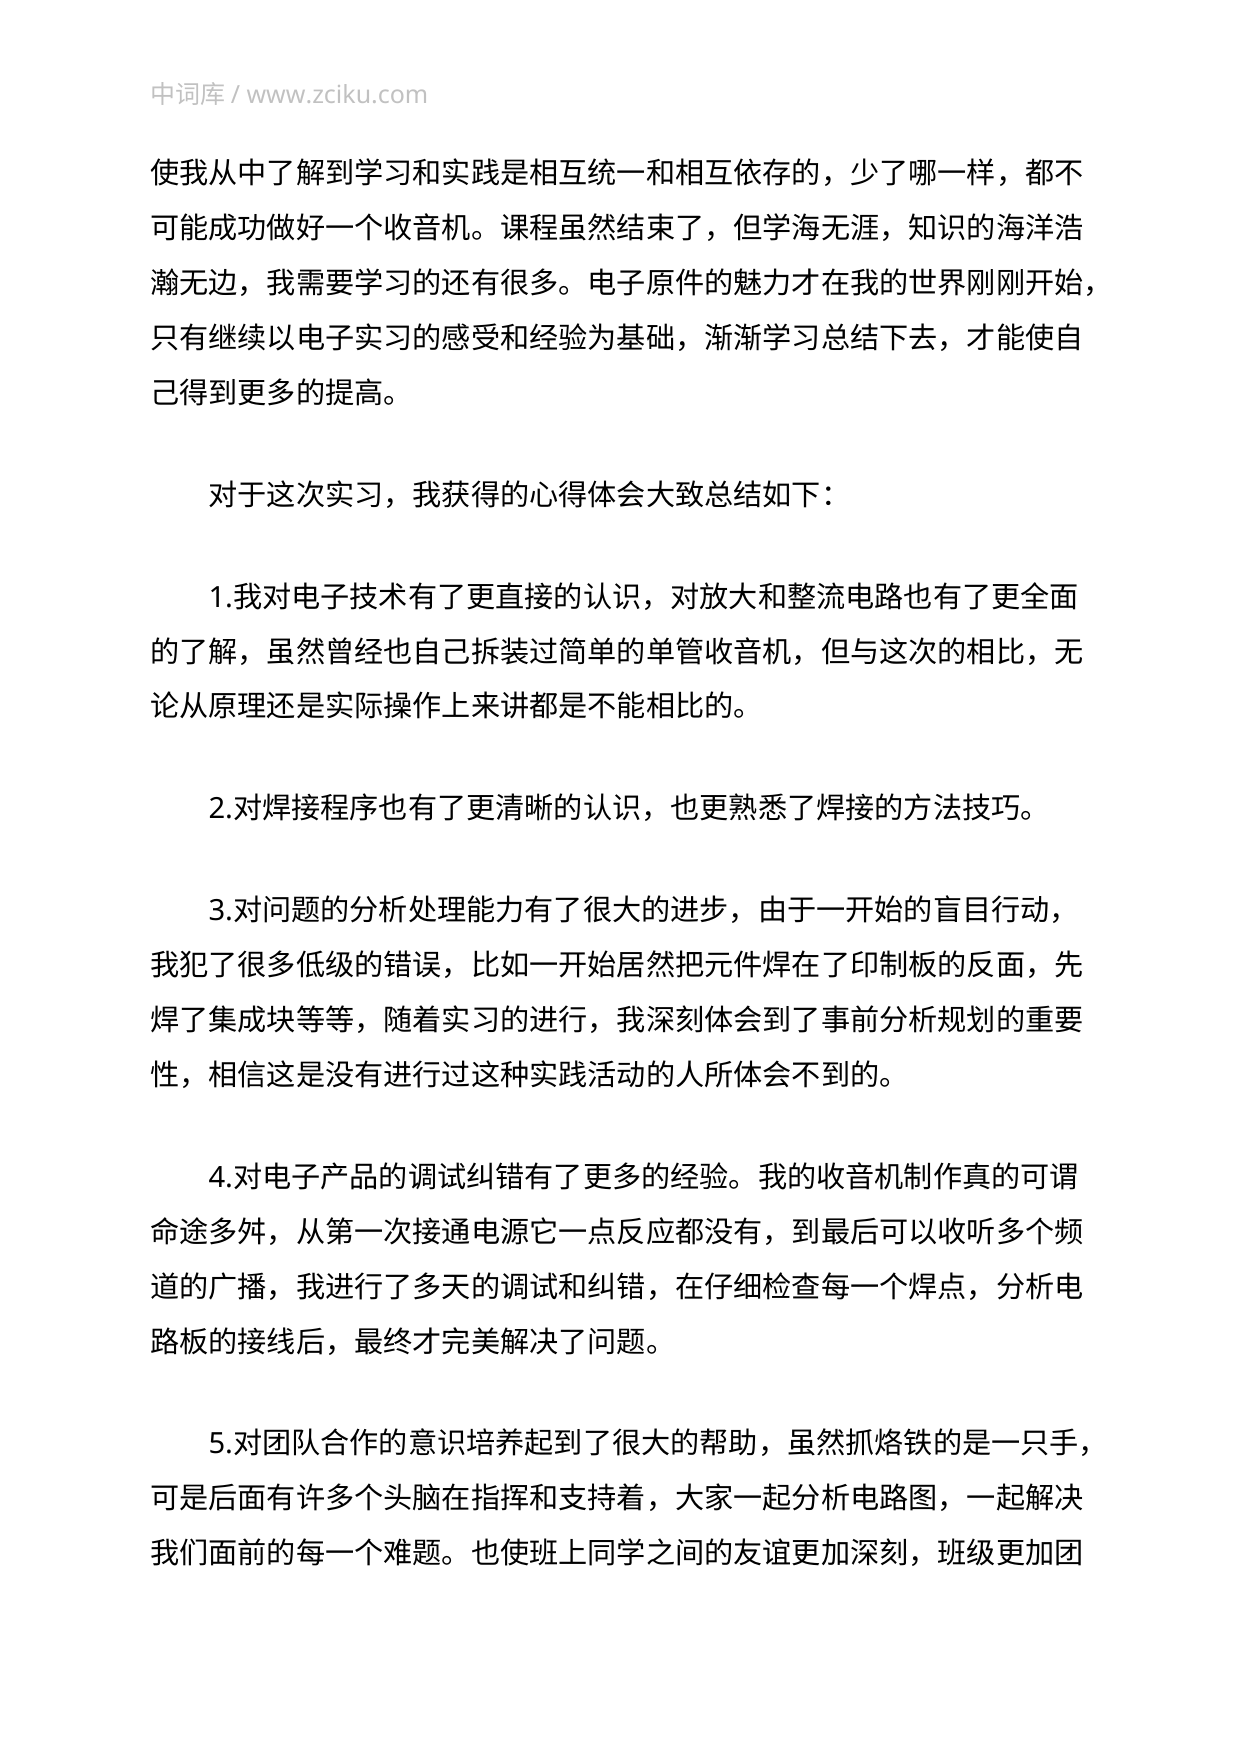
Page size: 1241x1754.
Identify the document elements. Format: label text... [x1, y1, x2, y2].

text 4.对电子产品的调试纠错有了更多的经验。我的收音机制作真的可谓命途多舛，从第一次接通电源它一点反应都没有，到最后可以收听多个频道的广播，我进行了多天的调试和纠错，在仔细检查每一个焊点，分析电路板的接线后，最终才完美解决了问题。 [150, 1153, 1090, 1360]
text 1.我对电子技术有了更直接的认识，对放大和整流电路也有了更全面的了解，虽然曾经也自己拆装过简单的单管收音机，但与这次的相比，无论从原理还是实际操作上来讲都是不能相比的。 [150, 573, 1090, 725]
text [150, 1420, 1090, 1572]
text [150, 150, 1090, 412]
text 对于这次实习，我获得的心得体会大致总结如下： [150, 471, 1090, 514]
text 3.对问题的分析处理能力有了很大的进步，由于一开始的盲目行动，我犯了很多低级的错误，比如一开始居然把元件焊在了印制板的反面，先焊了集成块等等，随着实习的进行，我深刻体会到了事前分析规划的重要性，相信这是没有进行过这种实践活动的人所体会不到的。 [150, 887, 1090, 1094]
text 2.对焊接程序也有了更清晰的认识，也更熟悉了焊接的方法技巧。 [150, 785, 1090, 827]
